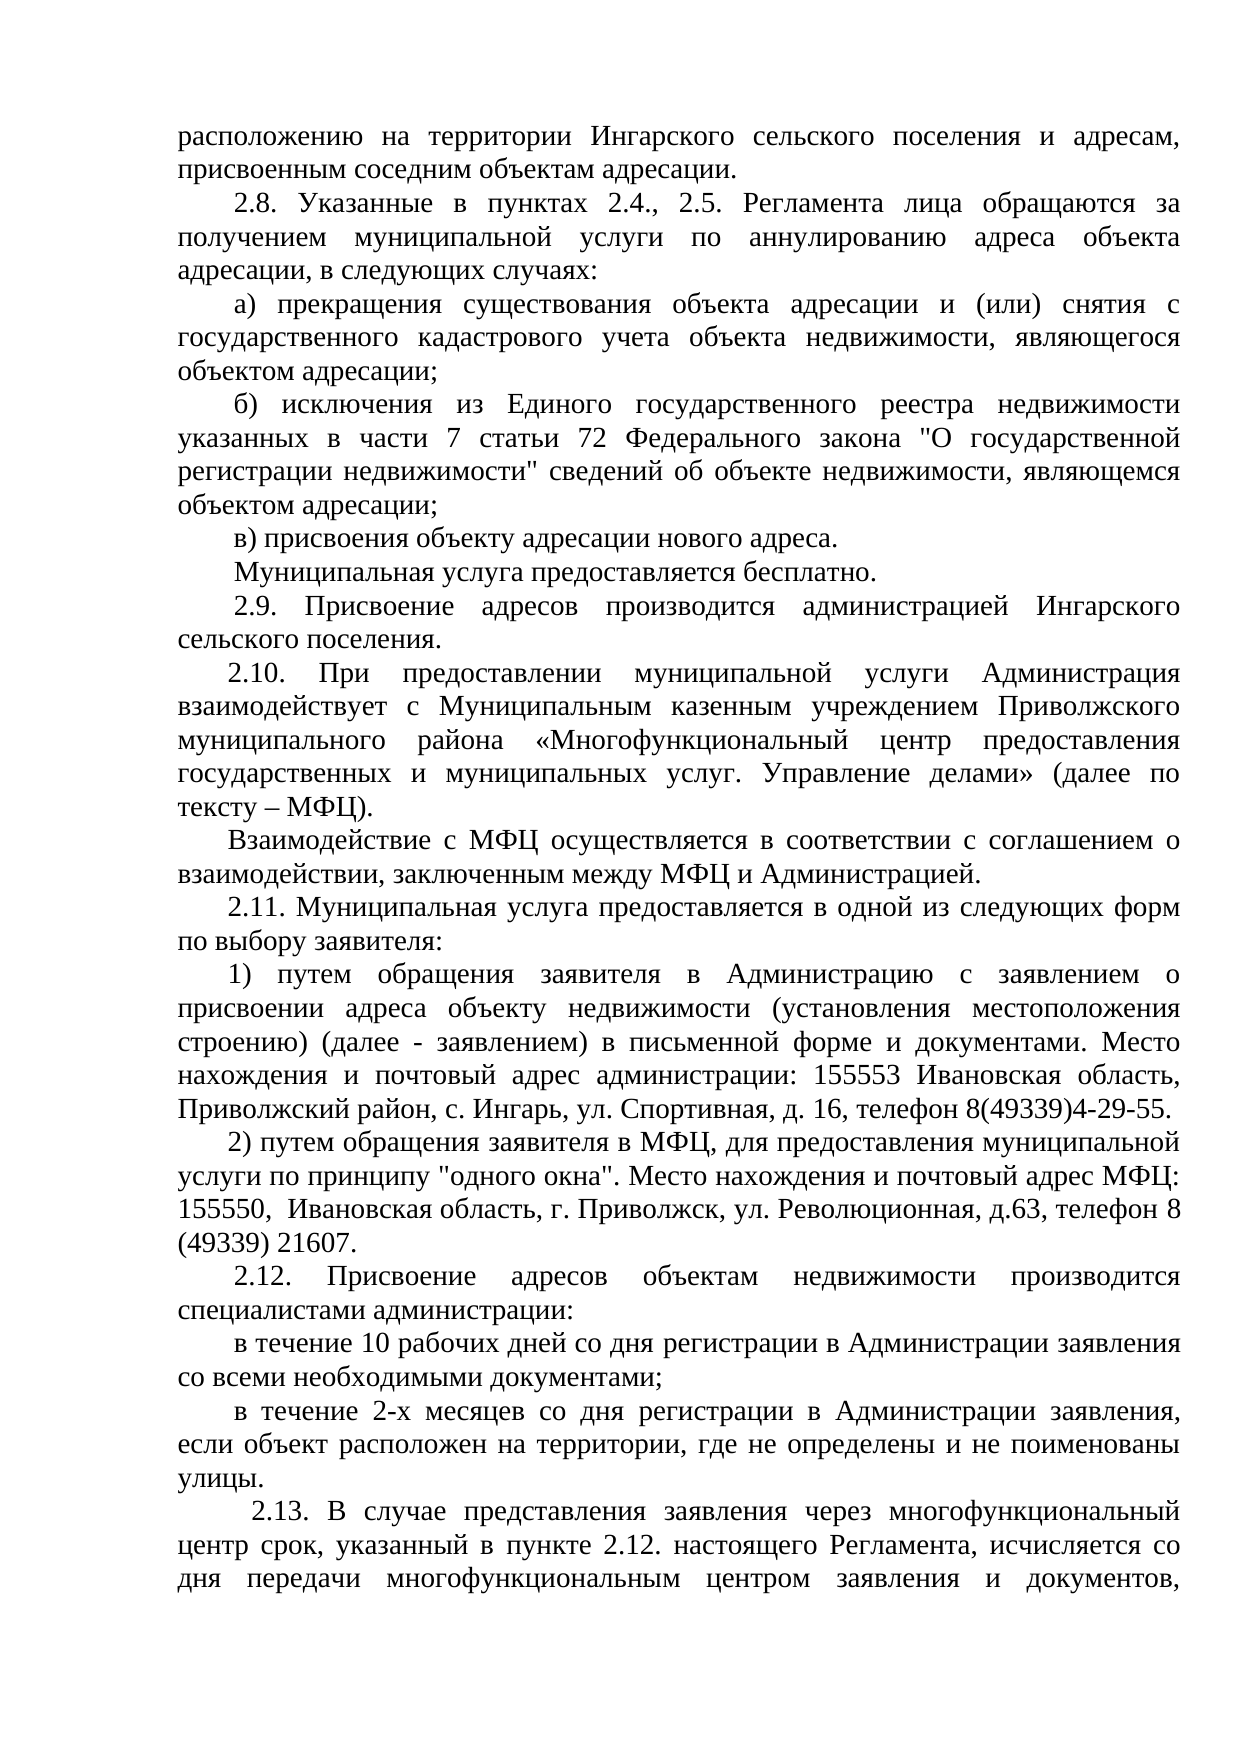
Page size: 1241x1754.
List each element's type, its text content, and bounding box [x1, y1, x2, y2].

text 2.8. Указанные в пунктах 2.4., 2.5. Регламента лица обращаются за получением муниципальной услуги по аннулированию адреса объекта адресации, в следующих случаях: [177, 185, 1181, 286]
text Муниципальная услуга предоставляется бесплатно. [177, 554, 1181, 588]
text 2.12. Присвоение адресов объектам недвижимости производится специалистами администрации: [177, 1258, 1181, 1326]
text 2.11. Муниципальная услуга предоставляется в одной из следующих форм по выбору заявителя: [177, 889, 1181, 957]
text в течение 2-х месяцев со дня регистрации в Администрации заявления, если объект расположен на территории, где не определены и не поименованы улицы. [177, 1393, 1181, 1493]
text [177, 118, 1181, 185]
text 2) путем обращения заявителя в МФЦ, для предоставления муниципальной услуги по принципу "одного окна". Место нахождения и почтовый адрес МФЦ: 155550, Ивановская область, г. Приволжск, ул. Революционная, д.63, телефон 8 (49339) 21607. [177, 1124, 1181, 1258]
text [177, 1493, 1181, 1594]
text в) присвоения объекту адресации нового адреса. [177, 521, 1181, 554]
text а) прекращения существования объекта адресации и (или) снятия с государственного кадастрового учета объекта недвижимости, являющегося объектом адресации; [177, 286, 1181, 386]
text 2.9. Присвоение адресов производится администрацией Ингарского сельского поселения. [177, 588, 1181, 655]
text 1) путем обращения заявителя в Администрацию с заявлением о присвоении адреса объекту недвижимости (установления местоположения строению) (далее - заявлением) в письменной форме и документами. Место нахождения и почтовый адрес администрации: 155553 Ивановская область, Приволжский район, с. Ингарь, ул. Спортивная, д. 16, телефон 8(49339)4-29-55. [177, 957, 1181, 1124]
text 2.10. При предоставлении муниципальной услуги Администрация взаимодействует с Муниципальным казенным учреждением Приволжского муниципального района «Многофункциональный центр предоставления государственных и муниципальных услуг. Управление делами» (далее по тексту – МФЦ). [177, 655, 1181, 822]
text Взаимодействие с МФЦ осуществляется в соответствии с соглашением о взаимодействии, заключенным между МФЦ и Администрацией. [177, 822, 1181, 889]
text в течение 10 рабочих дней со дня регистрации в Администрации заявления со всеми необходимыми документами; [177, 1326, 1181, 1393]
text б) исключения из Единого государственного реестра недвижимости указанных в части 7 статьи 72 Федерального закона "О государственной регистрации недвижимости" сведений об объекте недвижимости, являющемся объектом адресации; [177, 386, 1181, 521]
